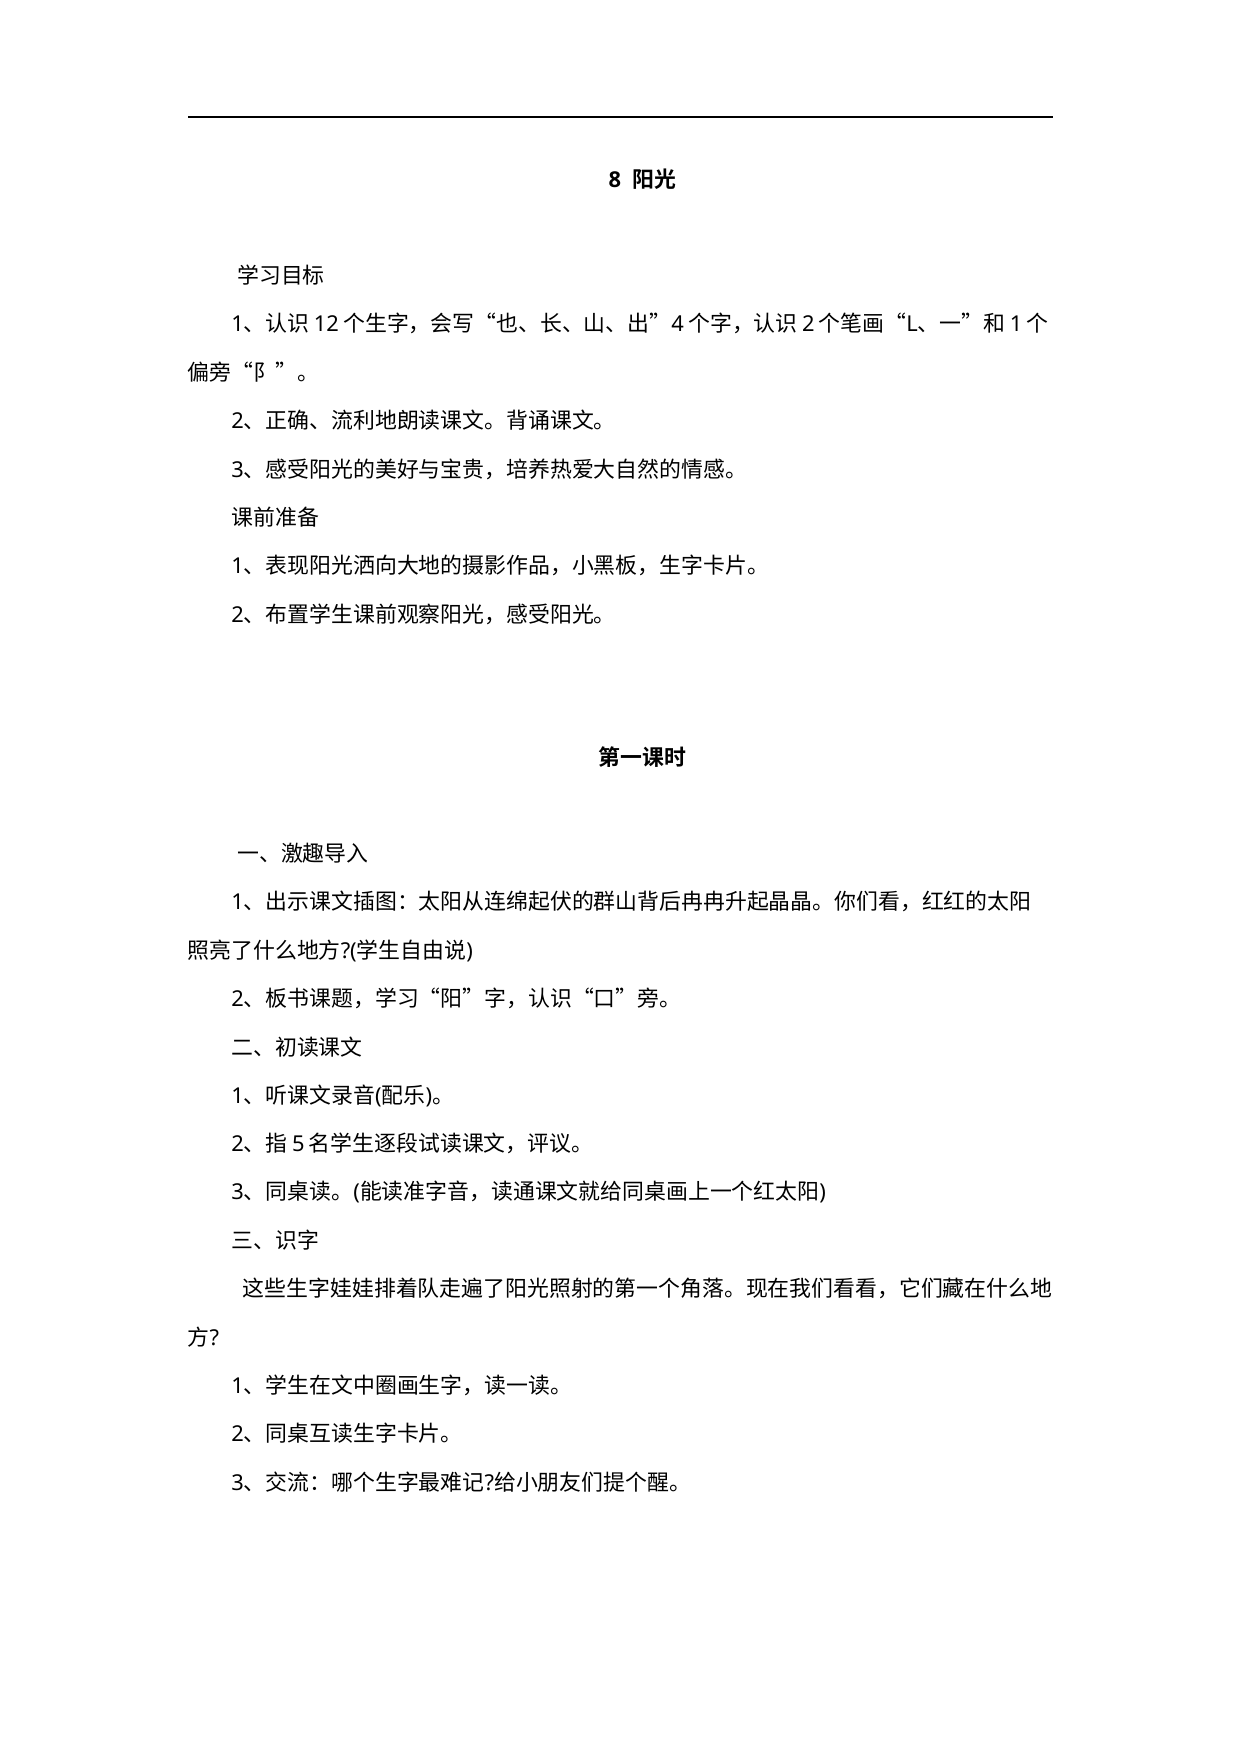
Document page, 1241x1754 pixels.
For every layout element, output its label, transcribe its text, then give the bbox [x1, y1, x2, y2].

text 2、布置学生课前观察阳光，感受阳光。 [187, 596, 1053, 629]
text 8 阳光 [187, 162, 1053, 194]
text 一、激趣导入 [187, 835, 1053, 868]
text 第一课时 [187, 739, 1053, 772]
text 课前准备 [187, 500, 1053, 532]
text 二、初读课文 [187, 1029, 1053, 1062]
text 2、正确、流利地朗读课文。背诵课文。 [187, 403, 1053, 436]
text 2、同桌互读生字卡片。 [187, 1416, 1053, 1449]
text 2、板书课题，学习“阳”字，认识“口”旁。 [187, 981, 1053, 1013]
text 三、识字 [187, 1222, 1053, 1255]
text 3、同桌读。(能读准字音，读通课文就给同桌画上一个红太阳) [187, 1174, 1053, 1207]
text 3、交流：哪个生字最难记?给小朋友们提个醒。 [187, 1464, 1053, 1497]
text 1、表现阳光洒向大地的摄影作品，小黑板，生字卡片。 [187, 548, 1053, 581]
text 2、指5名学生逐段试读课文，评议。 [187, 1126, 1053, 1158]
text 1、认识12个生字，会写“也、长、山、出”4个字，认识2个笔画“L、一”和1个偏旁“阝”。 [187, 306, 1053, 387]
text 3、感受阳光的美好与宝贵，培养热爱大自然的情感。 [187, 451, 1053, 484]
text 1、出示课文插图：太阳从连绵起伏的群山背后冉冉升起晶晶。你们看，红红的太阳照亮了什么地方?(学生自由说) [187, 884, 1053, 965]
text 学习目标 [187, 258, 1053, 290]
text 这些生字娃娃排着队走遍了阳光照射的第一个角落。现在我们看看，它们藏在什么地方? [187, 1271, 1053, 1352]
text 1、学生在文中圈画生字，读一读。 [187, 1368, 1053, 1400]
text 1、听课文录音(配乐)。 [187, 1077, 1053, 1110]
